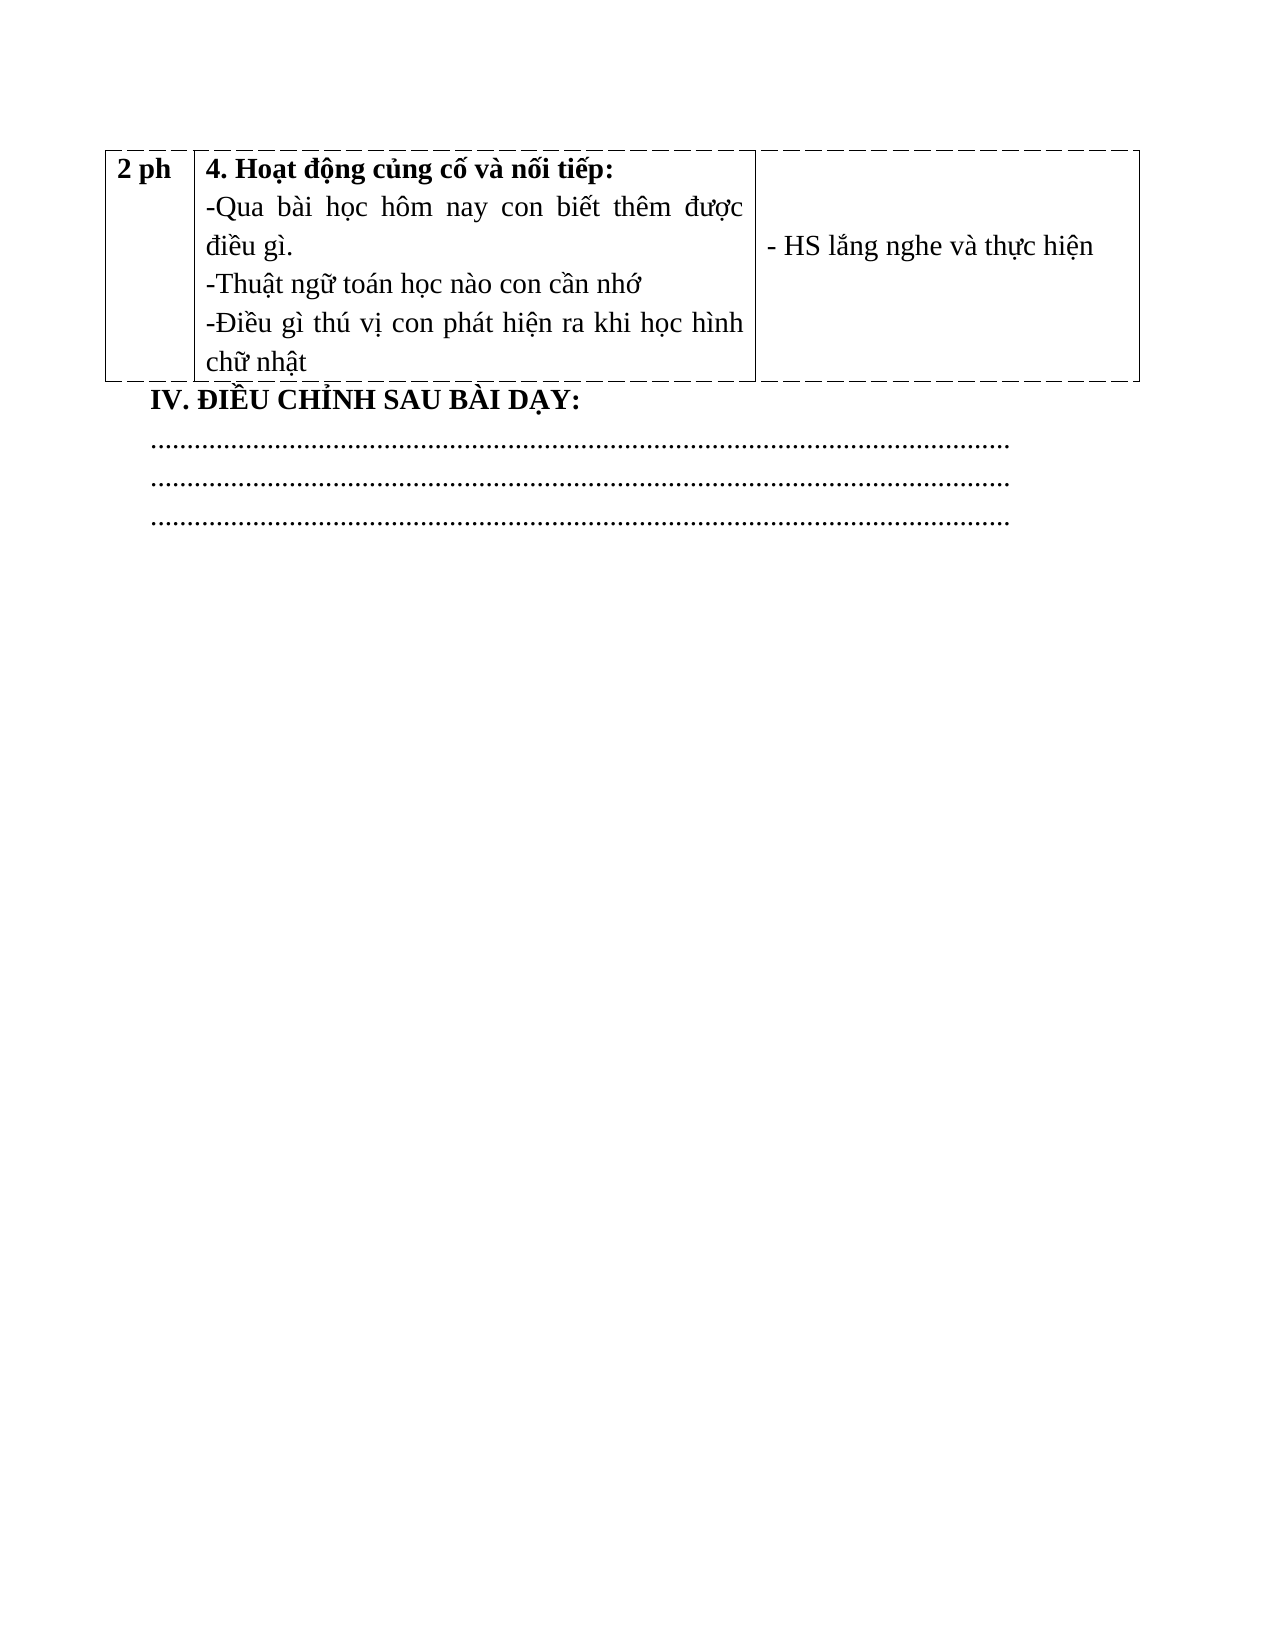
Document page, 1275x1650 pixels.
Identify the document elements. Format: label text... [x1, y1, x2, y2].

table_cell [195, 150, 755, 381]
text IV. ĐIỀU CHỈNH SAU BÀI DẠY: [150, 382, 1125, 416]
text ...................................................................................................................... [150, 459, 1125, 493]
text ...................................................................................................................... [150, 421, 1125, 454]
table_cell 2 ph [106, 150, 194, 381]
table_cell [756, 150, 1139, 381]
text ...................................................................................................................... [150, 498, 1125, 531]
